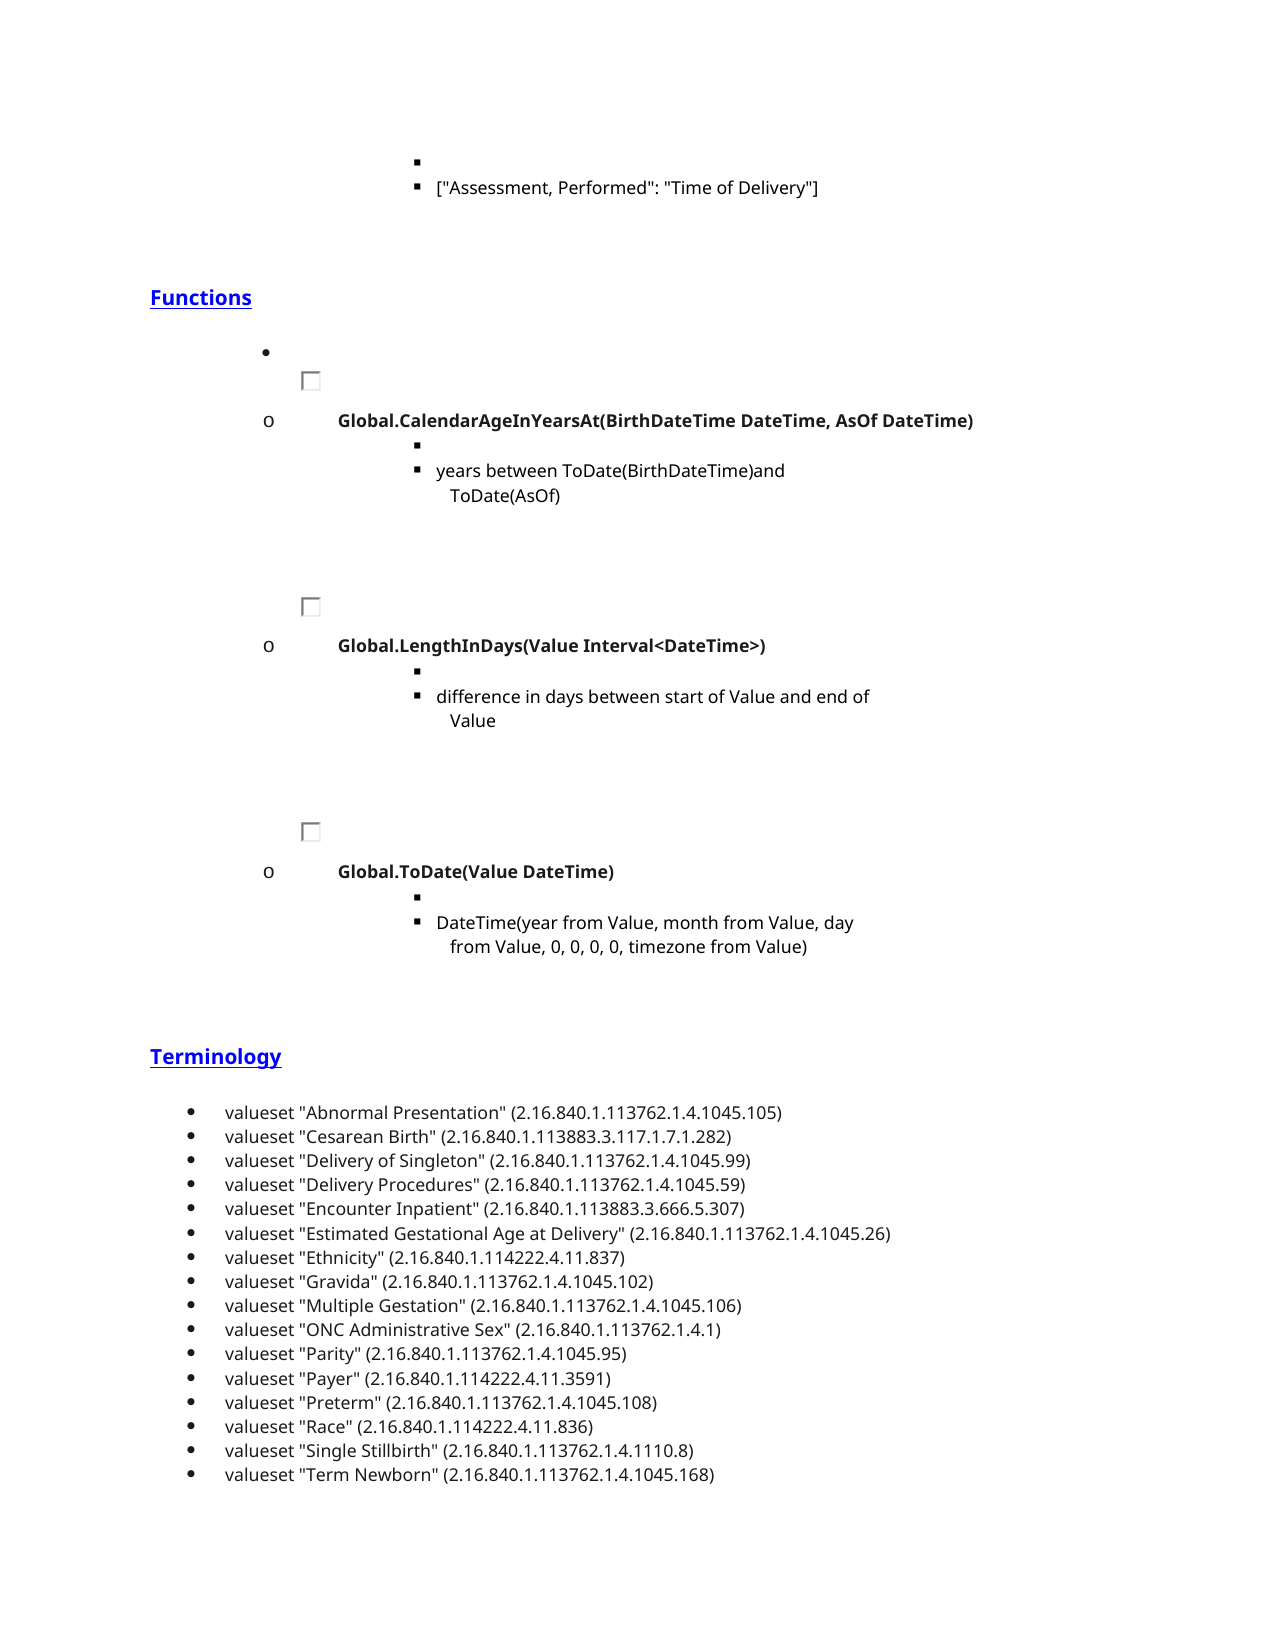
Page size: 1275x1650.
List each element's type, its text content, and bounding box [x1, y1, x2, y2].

list valueset "Ethnicity" (2.16.840.1.114222.4.11.837) [187, 1245, 1125, 1269]
list valueset "Multiple Gestation" (2.16.840.1.113762.1.4.1045.106) [187, 1293, 1125, 1318]
list valueset "Gravida" (2.16.840.1.113762.1.4.1045.102) [187, 1269, 1125, 1293]
list difference in days between start of Value and end of Value [412, 684, 870, 733]
list valueset "Delivery Procedures" (2.16.840.1.113762.1.4.1045.59) [187, 1173, 1125, 1197]
list valueset "Delivery of Singleton" (2.16.840.1.113762.1.4.1045.99) [187, 1148, 1125, 1173]
text Functions [150, 283, 1125, 312]
list valueset "Parity" (2.16.840.1.113762.1.4.1045.95) [187, 1342, 1125, 1366]
list valueset "Abnormal Presentation" (2.16.840.1.113762.1.4.1045.105) [187, 1100, 1125, 1124]
list valueset "Cesarean Birth" (2.16.840.1.113883.3.117.1.7.1.282) [187, 1124, 1125, 1148]
list valueset "Preterm" (2.16.840.1.113762.1.4.1045.108) [187, 1390, 1125, 1414]
list DateTime(year from Value, month from Value, day from Value, 0, 0, 0, 0, timezone from Value) [412, 910, 870, 959]
list Global.LengthInDays(Value Interval<DateTime>) [262, 591, 1125, 659]
list valueset "Term Newborn" (2.16.840.1.113762.1.4.1045.168) [187, 1463, 1125, 1487]
list valueset "Payer" (2.16.840.1.114222.4.11.3591) [187, 1366, 1125, 1390]
list valueset "Encounter Inpatient" (2.16.840.1.113883.3.666.5.307) [187, 1197, 1125, 1221]
text Terminology [150, 1042, 1125, 1071]
list valueset "Single Stillbirth" (2.16.840.1.113762.1.4.1110.8) [187, 1438, 1125, 1463]
list ["Assessment, Performed": "Time of Delivery"] [412, 176, 870, 200]
list Global.ToDate(Value DateTime) [262, 817, 1125, 885]
list valueset "Estimated Gestational Age at Delivery" (2.16.840.1.113762.1.4.1045.26) [187, 1221, 1125, 1245]
list years between ToDate(BirthDateTime)and ToDate(AsOf) [412, 459, 870, 507]
list valueset "ONC Administrative Sex" (2.16.840.1.113762.1.4.1) [187, 1318, 1125, 1342]
list Global.CalendarAgeInYearsAt(BirthDateTime DateTime, AsOf DateTime) [262, 365, 1125, 433]
list valueset "Race" (2.16.840.1.114222.4.11.836) [187, 1414, 1125, 1438]
